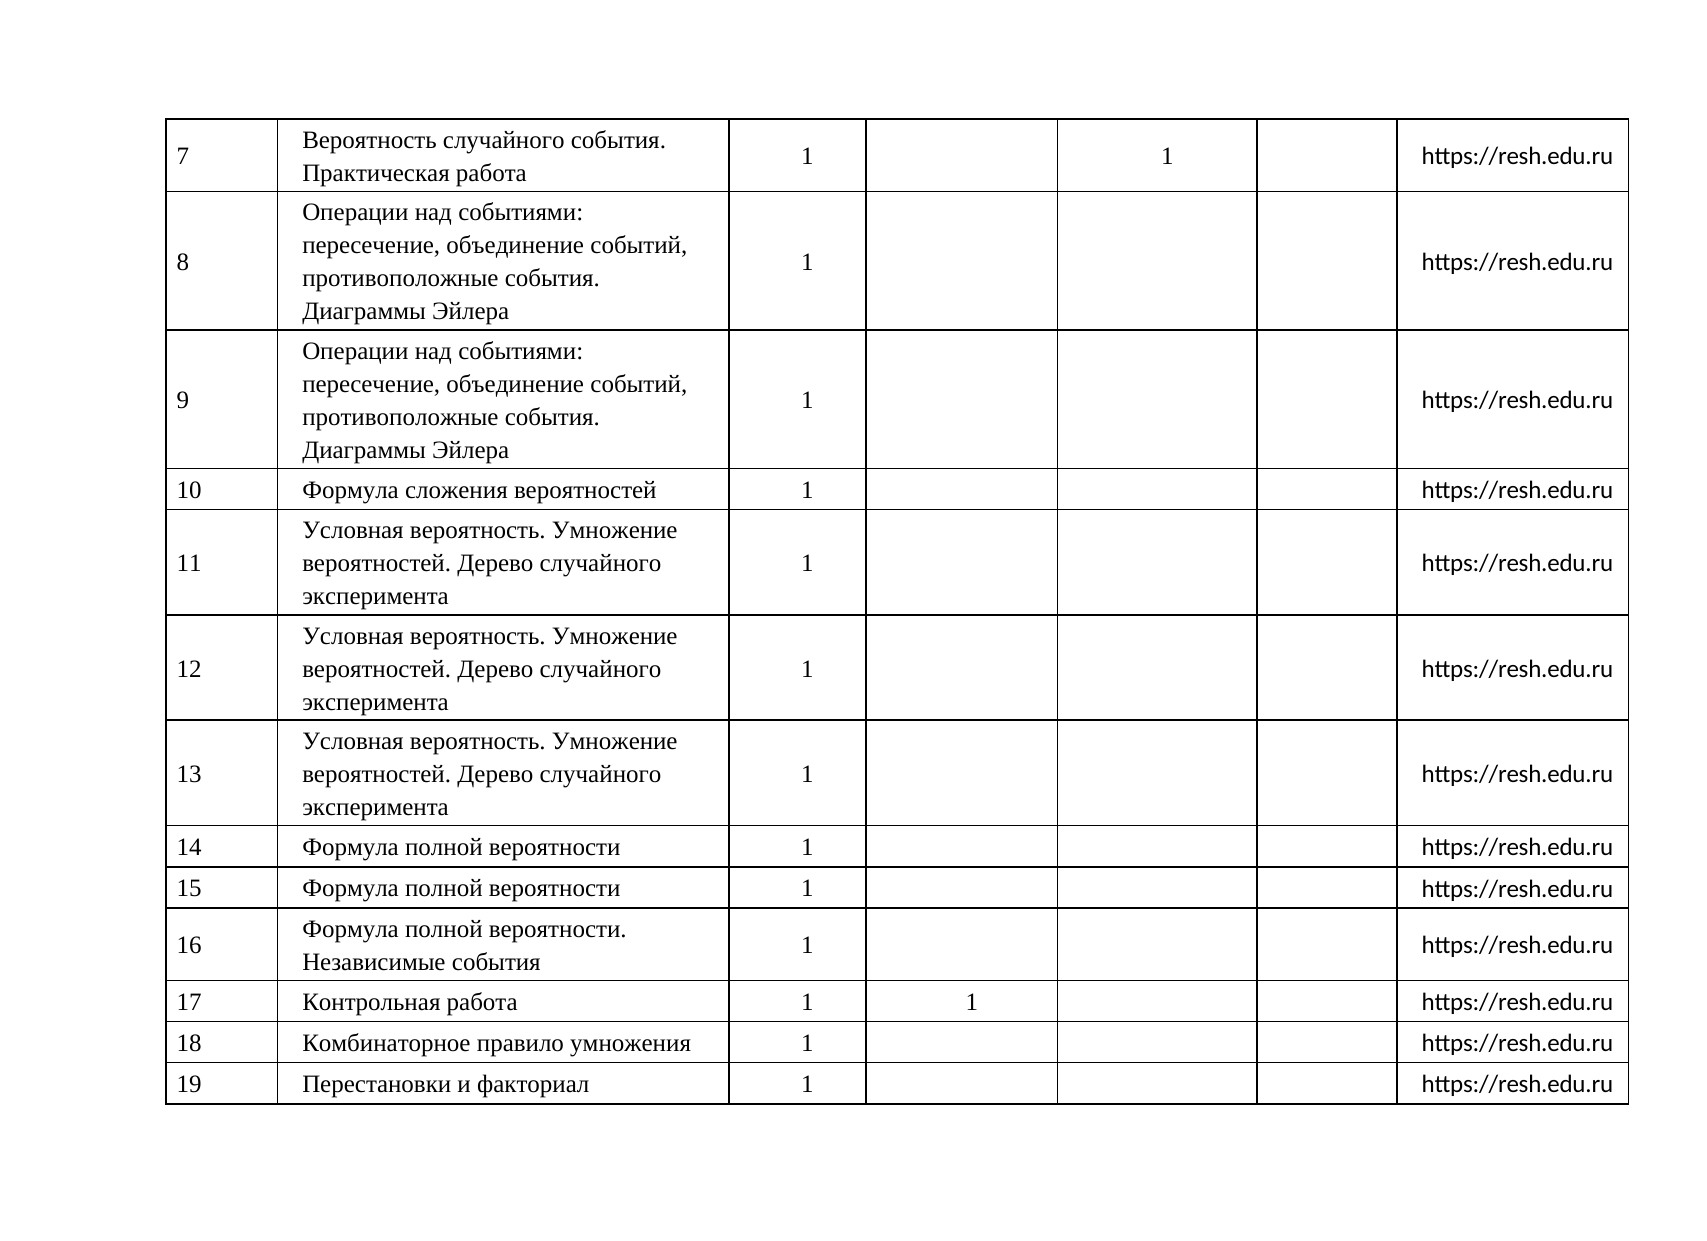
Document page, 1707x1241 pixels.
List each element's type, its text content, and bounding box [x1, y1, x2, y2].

table_cell 17 [167, 981, 277, 1021]
table_cell [867, 469, 1057, 508]
table_cell 12 [167, 616, 277, 719]
table_cell Операции над событиями: пересечение, объединение событий, противоположные события. Диаграммы Эйлера [278, 192, 728, 329]
table_cell [1258, 510, 1396, 614]
table_cell [1058, 826, 1256, 866]
table_cell [1258, 868, 1396, 907]
table_cell Формула сложения вероятностей [278, 469, 728, 508]
table_cell 1 [730, 868, 865, 907]
table_cell [1258, 469, 1396, 508]
table_cell [867, 909, 1057, 979]
table_cell [867, 868, 1057, 907]
table_cell 1 [730, 510, 865, 614]
table_cell https://resh.edu.ru [1398, 909, 1628, 979]
table_cell https://resh.edu.ru [1398, 469, 1628, 508]
table_cell [1058, 909, 1256, 979]
table_cell https://resh.edu.ru [1398, 331, 1628, 467]
table_cell [867, 826, 1057, 866]
table_cell [1258, 616, 1396, 719]
table_cell https://resh.edu.ru [1398, 721, 1628, 825]
table_cell https://resh.edu.ru [1398, 826, 1628, 866]
table_cell [1058, 1063, 1256, 1103]
table_cell https://resh.edu.ru [1398, 192, 1628, 329]
table_cell 11 [167, 510, 277, 614]
table_cell [1258, 721, 1396, 825]
table_cell [867, 721, 1057, 825]
table_cell 19 [167, 1063, 277, 1103]
table_cell 1 [730, 826, 865, 866]
table_cell 16 [167, 909, 277, 979]
table_cell [1058, 721, 1256, 825]
table_cell [1058, 192, 1256, 329]
table_cell https://resh.edu.ru [1398, 981, 1628, 1021]
table_cell https://resh.edu.ru [1398, 1022, 1628, 1062]
table_cell 1 [730, 721, 865, 825]
table_cell 13 [167, 721, 277, 825]
table_cell Формула полной вероятности [278, 826, 728, 866]
table_cell [867, 510, 1057, 614]
table_cell Вероятность случайного события. Практическая работа [278, 120, 728, 191]
table_cell [1258, 331, 1396, 467]
table_cell [867, 616, 1057, 719]
table_cell [1058, 469, 1256, 508]
table_cell Комбинаторное правило умножения [278, 1022, 728, 1062]
table_cell [867, 192, 1057, 329]
table_cell [1058, 1022, 1256, 1062]
table_cell Формула полной вероятности. Независимые события [278, 909, 728, 979]
table_cell https://resh.edu.ru [1398, 868, 1628, 907]
table_cell [867, 120, 1057, 191]
table_cell 1 [730, 120, 865, 191]
table_cell 1 [730, 469, 865, 508]
table_cell 1 [867, 981, 1057, 1021]
table_cell 1 [730, 192, 865, 329]
table_cell https://resh.edu.ru [1398, 616, 1628, 719]
table_cell 14 [167, 826, 277, 866]
table_cell [1258, 909, 1396, 979]
table_cell [1058, 331, 1256, 467]
table_cell 1 [730, 616, 865, 719]
table_cell 1 [730, 331, 865, 467]
table_cell 1 [730, 1063, 865, 1103]
table_cell https://resh.edu.ru [1398, 120, 1628, 191]
table_cell Условная вероятность. Умножение вероятностей. Дерево случайного эксперимента [278, 721, 728, 825]
table_cell [1258, 120, 1396, 191]
table_cell Формула полной вероятности [278, 868, 728, 907]
table_cell https://resh.edu.ru [1398, 1063, 1628, 1103]
table_cell [1258, 1063, 1396, 1103]
table_cell [867, 1063, 1057, 1103]
table_cell 8 [167, 192, 277, 329]
table_cell [1058, 616, 1256, 719]
table_cell [867, 1022, 1057, 1062]
table_cell 1 [730, 981, 865, 1021]
table_cell 15 [167, 868, 277, 907]
table_cell 9 [167, 331, 277, 467]
table_cell 18 [167, 1022, 277, 1062]
table_cell Условная вероятность. Умножение вероятностей. Дерево случайного эксперимента [278, 616, 728, 719]
table_cell [867, 331, 1057, 467]
table_cell [1058, 510, 1256, 614]
table_cell 1 [730, 909, 865, 979]
table_cell [1058, 868, 1256, 907]
table_cell [1058, 981, 1256, 1021]
table_cell [1258, 826, 1396, 866]
table_cell 1 [1058, 120, 1256, 191]
table_cell Условная вероятность. Умножение вероятностей. Дерево случайного эксперимента [278, 510, 728, 614]
table_cell Контрольная работа [278, 981, 728, 1021]
table_cell https://resh.edu.ru [1398, 510, 1628, 614]
table_cell [1258, 192, 1396, 329]
table_cell 10 [167, 469, 277, 508]
table_cell Перестановки и факториал [278, 1063, 728, 1103]
table_cell [1258, 981, 1396, 1021]
table_cell 1 [730, 1022, 865, 1062]
table_cell Операции над событиями: пересечение, объединение событий, противоположные события. Диаграммы Эйлера [278, 331, 728, 467]
table_cell [1258, 1022, 1396, 1062]
table_cell 7 [167, 120, 277, 191]
